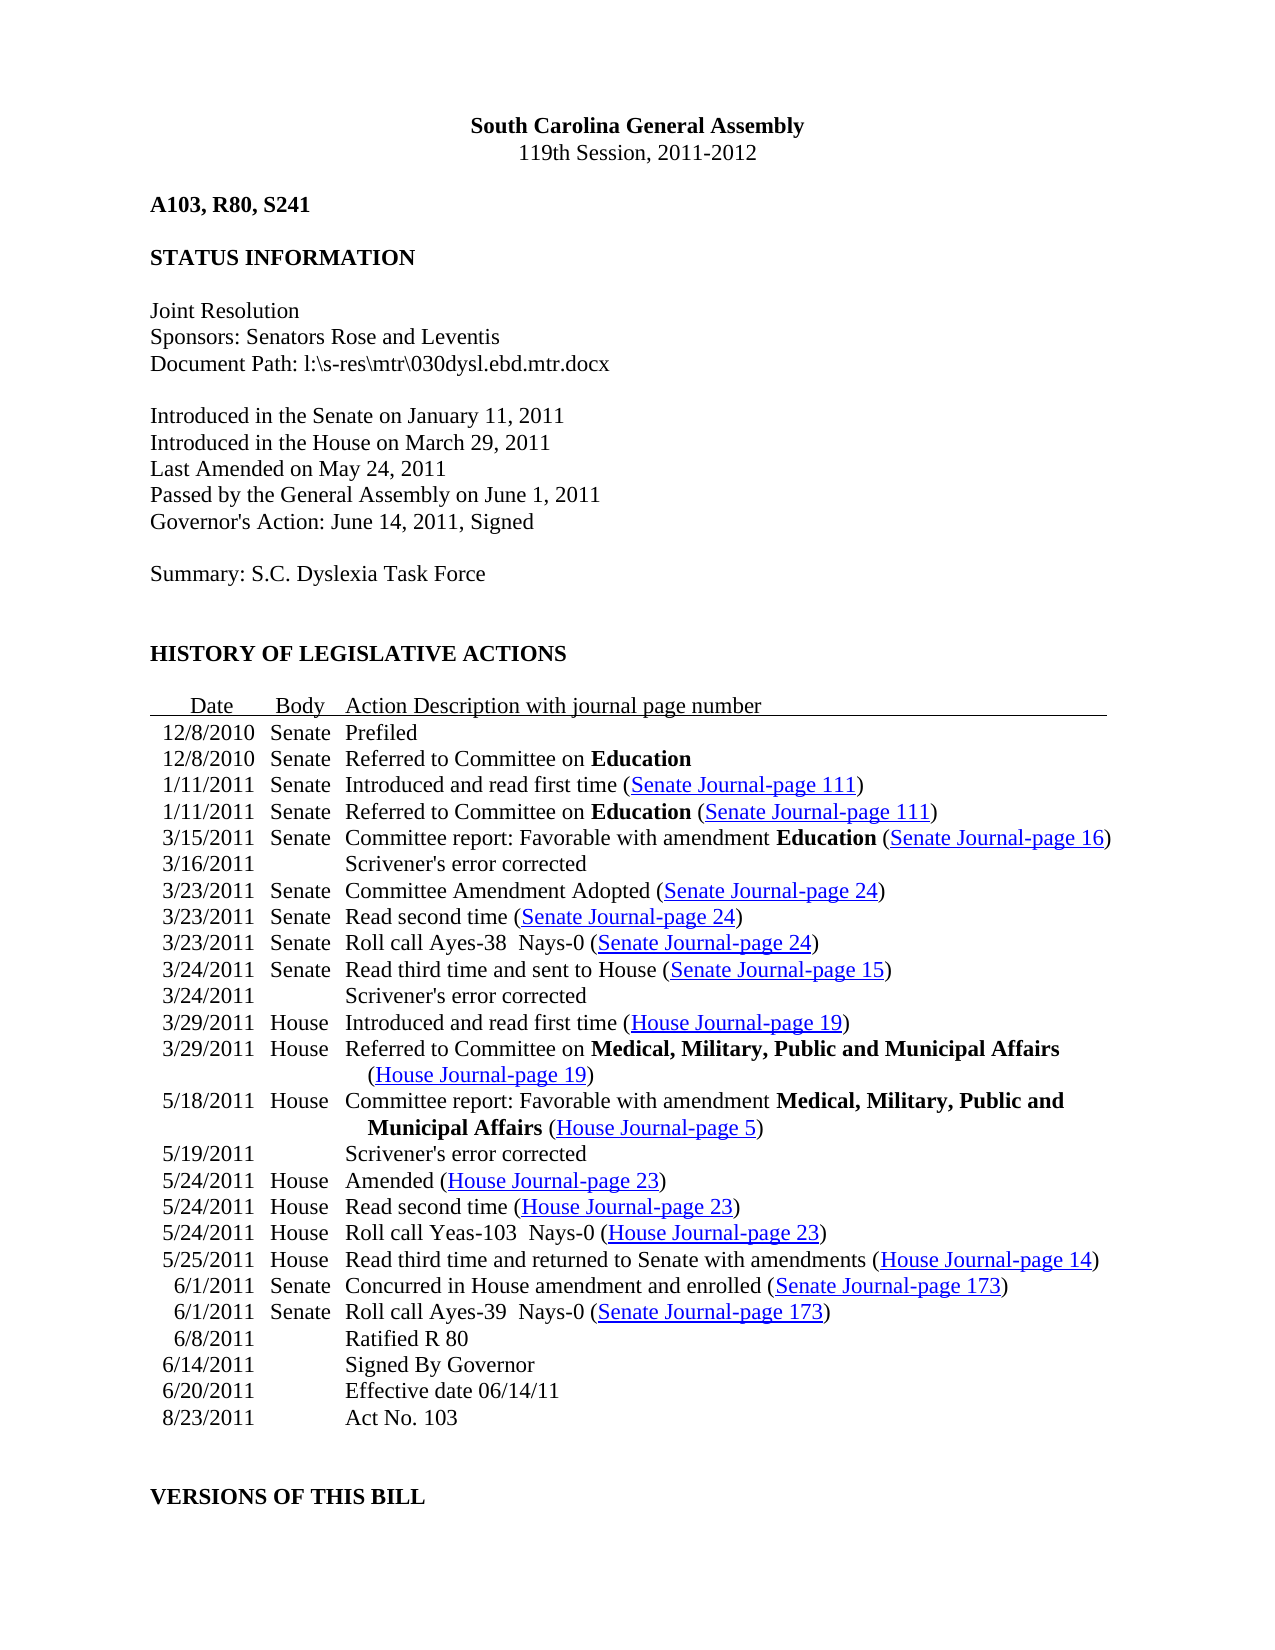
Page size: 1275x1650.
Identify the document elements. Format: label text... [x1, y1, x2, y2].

text 1/11/2011 Senate Referred to Committee on Education (Senate Journal-page 111) [150, 798, 1125, 824]
text Document Path: l:\s-res\mtr\030dysl.ebd.mtr.docx [150, 350, 1125, 376]
text 3/23/2011 Senate Committee Amendment Adopted (Senate Journal-page 24) [150, 877, 1125, 903]
text 5/19/2011 Scrivener's error corrected [150, 1140, 1125, 1167]
text 3/23/2011 Senate Read second time (Senate Journal-page 24) [150, 903, 1125, 929]
text Introduced in the Senate on January 11, 2011 [150, 402, 1125, 429]
text VERSIONS OF THIS BILL [150, 1483, 1125, 1509]
text 3/29/2011 House Referred to Committee on Medical, Military, Public and Municipal Affairs (House Journal-page 19) [150, 1035, 1125, 1088]
text 6/1/2011 Senate Concurred in House amendment and enrolled (Senate Journal-page 173) [150, 1272, 1125, 1298]
text Introduced in the House on March 29, 2011 [150, 429, 1125, 455]
text 3/24/2011 Scrivener's error corrected [150, 982, 1125, 1008]
text Governor's Action: June 14, 2011, Signed [150, 508, 1125, 534]
text 3/29/2011 House Introduced and read first time (House Journal-page 19) [150, 1008, 1125, 1035]
text 3/16/2011 Scrivener's error corrected [150, 850, 1125, 877]
text 5/18/2011 House Committee report: Favorable with amendment Medical, Military, Public and Municipal Affairs (House Journal-page 5) [150, 1088, 1125, 1140]
text 6/8/2011 Ratified R 80 [150, 1325, 1125, 1351]
text 3/15/2011 Senate Committee report: Favorable with amendment Education (Senate Journal-page 16) [150, 824, 1125, 850]
text 12/8/2010 Senate Referred to Committee on Education [150, 745, 1125, 771]
text 5/24/2011 House Roll call Yeas-103 Nays-0 (House Journal-page 23) [150, 1219, 1125, 1246]
text 3/23/2011 Senate Roll call Ayes-38 Nays-0 (Senate Journal-page 24) [150, 929, 1125, 956]
text Summary: S.C. Dyslexia Task Force [150, 561, 1125, 587]
text Joint Resolution [150, 297, 1125, 323]
text Date Body Action Description with journal page number [150, 692, 1125, 719]
text 6/1/2011 Senate Roll call Ayes-39 Nays-0 (Senate Journal-page 173) [150, 1298, 1125, 1325]
text 1/11/2011 Senate Introduced and read first time (Senate Journal-page 111) [150, 771, 1125, 798]
text 5/25/2011 House Read third time and returned to Senate with amendments (House Journal-page 14) [150, 1246, 1125, 1272]
text 12/8/2010 Senate Prefiled [150, 719, 1125, 745]
text South Carolina General Assembly [150, 112, 1125, 139]
text 8/23/2011 Act No. 103 [150, 1404, 1125, 1430]
text Sponsors: Senators Rose and Leventis [150, 323, 1125, 350]
text 3/24/2011 Senate Read third time and sent to House (Senate Journal-page 15) [150, 956, 1125, 982]
text Last Amended on May 24, 2011 [150, 455, 1125, 481]
text 5/24/2011 House Amended (House Journal-page 23) [150, 1167, 1125, 1193]
text 6/20/2011 Effective date 06/14/11 [150, 1377, 1125, 1404]
text HISTORY OF LEGISLATIVE ACTIONS [150, 639, 1125, 666]
text 6/14/2011 Signed By Governor [150, 1351, 1125, 1377]
text STATUS INFORMATION [150, 244, 1125, 271]
text Passed by the General Assembly on June 1, 2011 [150, 481, 1125, 508]
text 119th Session, 2011-2012 [150, 139, 1125, 165]
text A103, R80, S241 [150, 192, 1125, 218]
text 5/24/2011 House Read second time (House Journal-page 23) [150, 1193, 1125, 1219]
